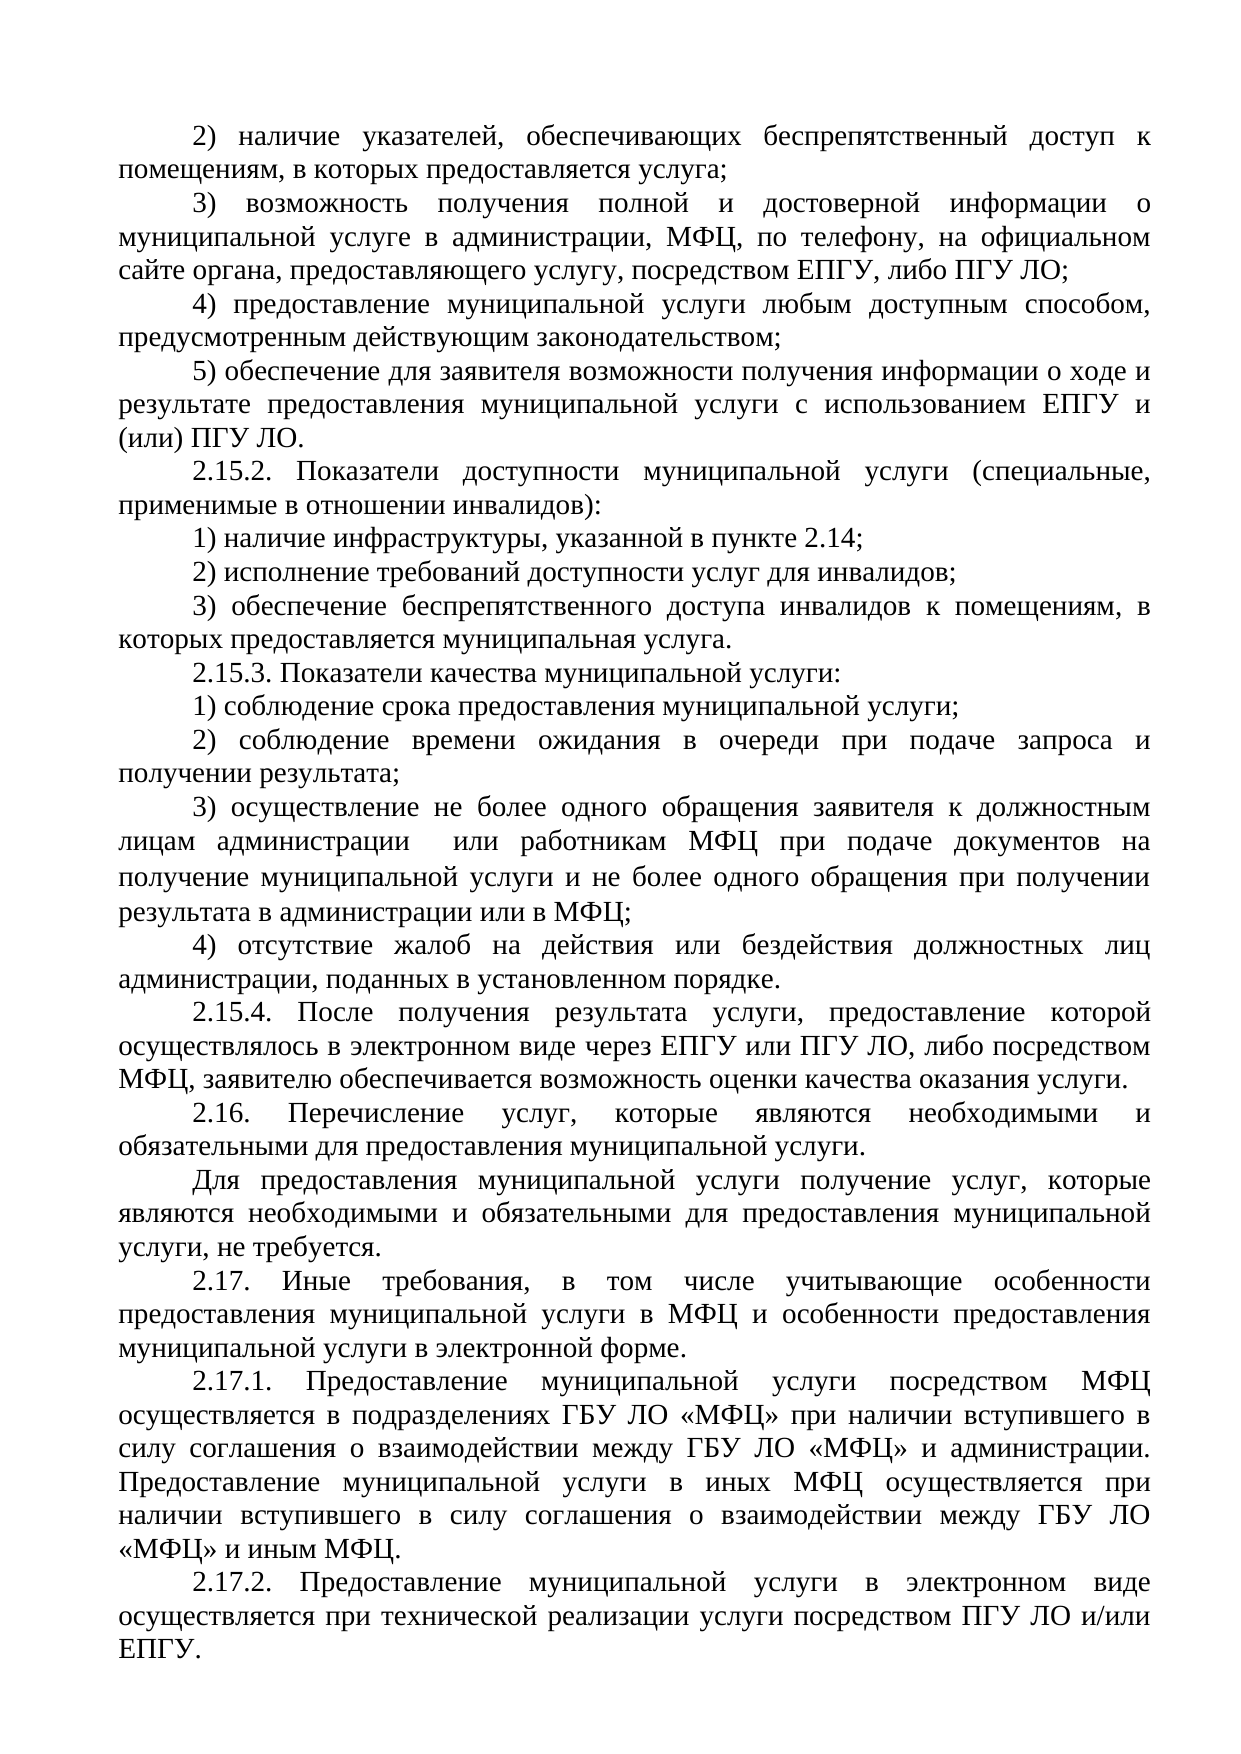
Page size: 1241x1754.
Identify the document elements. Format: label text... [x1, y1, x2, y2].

text 2.17. Иные требования, в том числе учитывающие особенности предоставления муниципальной услуги в МФЦ и особенности предоставления муниципальной услуги в электронной форме. [118, 1263, 1152, 1363]
text 2.17.2. Предоставление муниципальной услуги в электронном виде осуществляется при технической реализации услуги посредством ПГУ ЛО и/или ЕПГУ. [118, 1564, 1152, 1665]
text 2.15.2. Показатели доступности муниципальной услуги (специальные, применимые в отношении инвалидов): [118, 453, 1152, 521]
text 2.17.1. Предоставление муниципальной услуги посредством МФЦ осуществляется в подразделениях ГБУ ЛО «МФЦ» при наличии вступившего в силу соглашения о взаимодействии между ГБУ ЛО «МФЦ» и администрации. Предоставление муниципальной услуги в иных МФЦ осуществляется при наличии вступившего в силу соглашения о взаимодействии между ГБУ ЛО «МФЦ» и иным МФЦ. [118, 1363, 1152, 1564]
text 5) обеспечение для заявителя возможности получения информации о ходе и результате предоставления муниципальной услуги с использованием ЕПГУ и (или) ПГУ ЛО. [118, 353, 1152, 453]
text 2.15.3. Показатели качества муниципальной услуги: [118, 655, 1152, 688]
text 1) соблюдение срока предоставления муниципальной услуги; [118, 688, 1152, 722]
text 3) возможность получения полной и достоверной информации о муниципальной услуге в администрации, МФЦ, по телефону, на официальном сайте органа, предоставляющего услугу, посредством ЕПГУ, либо ПГУ ЛО; [118, 185, 1152, 286]
text 3) осуществление не более одного обращения заявителя к должностным лицам администрации или работникам МФЦ при подаче документов на получение муниципальной услуги и не более одного обращения при получении результата в администрации или в МФЦ; [118, 789, 1152, 927]
text 3) обеспечение беспрепятственного доступа инвалидов к помещениям, в которых предоставляется муниципальная услуга. [118, 588, 1152, 655]
text 2.16. Перечисление услуг, которые являются необходимыми и обязательными для предоставления муниципальной услуги. [118, 1095, 1152, 1162]
text 2) соблюдение времени ожидания в очереди при подаче запроса и получении результата; [118, 722, 1152, 789]
text 2.15.4. После получения результата услуги, предоставление которой осуществлялось в электронном виде через ЕПГУ или ПГУ ЛО, либо посредством МФЦ, заявителю обеспечивается возможность оценки качества оказания услуги. [118, 994, 1152, 1095]
text 2) исполнение требований доступности услуг для инвалидов; [118, 554, 1152, 588]
text Для предоставления муниципальной услуги получение услуг, которые являются необходимыми и обязательными для предоставления муниципальной услуги, не требуется. [118, 1162, 1152, 1263]
text 2) наличие указателей, обеспечивающих беспрепятственный доступ к помещениям, в которых предоставляется услуга; [118, 118, 1152, 185]
text 1) наличие инфраструктуры, указанной в пункте 2.14; [118, 521, 1152, 554]
text 4) предоставление муниципальной услуги любым доступным способом, предусмотренным действующим законодательством; [118, 286, 1152, 353]
text 4) отсутствие жалоб на действия или бездействия должностных лиц администрации, поданных в установленном порядке. [118, 927, 1152, 994]
